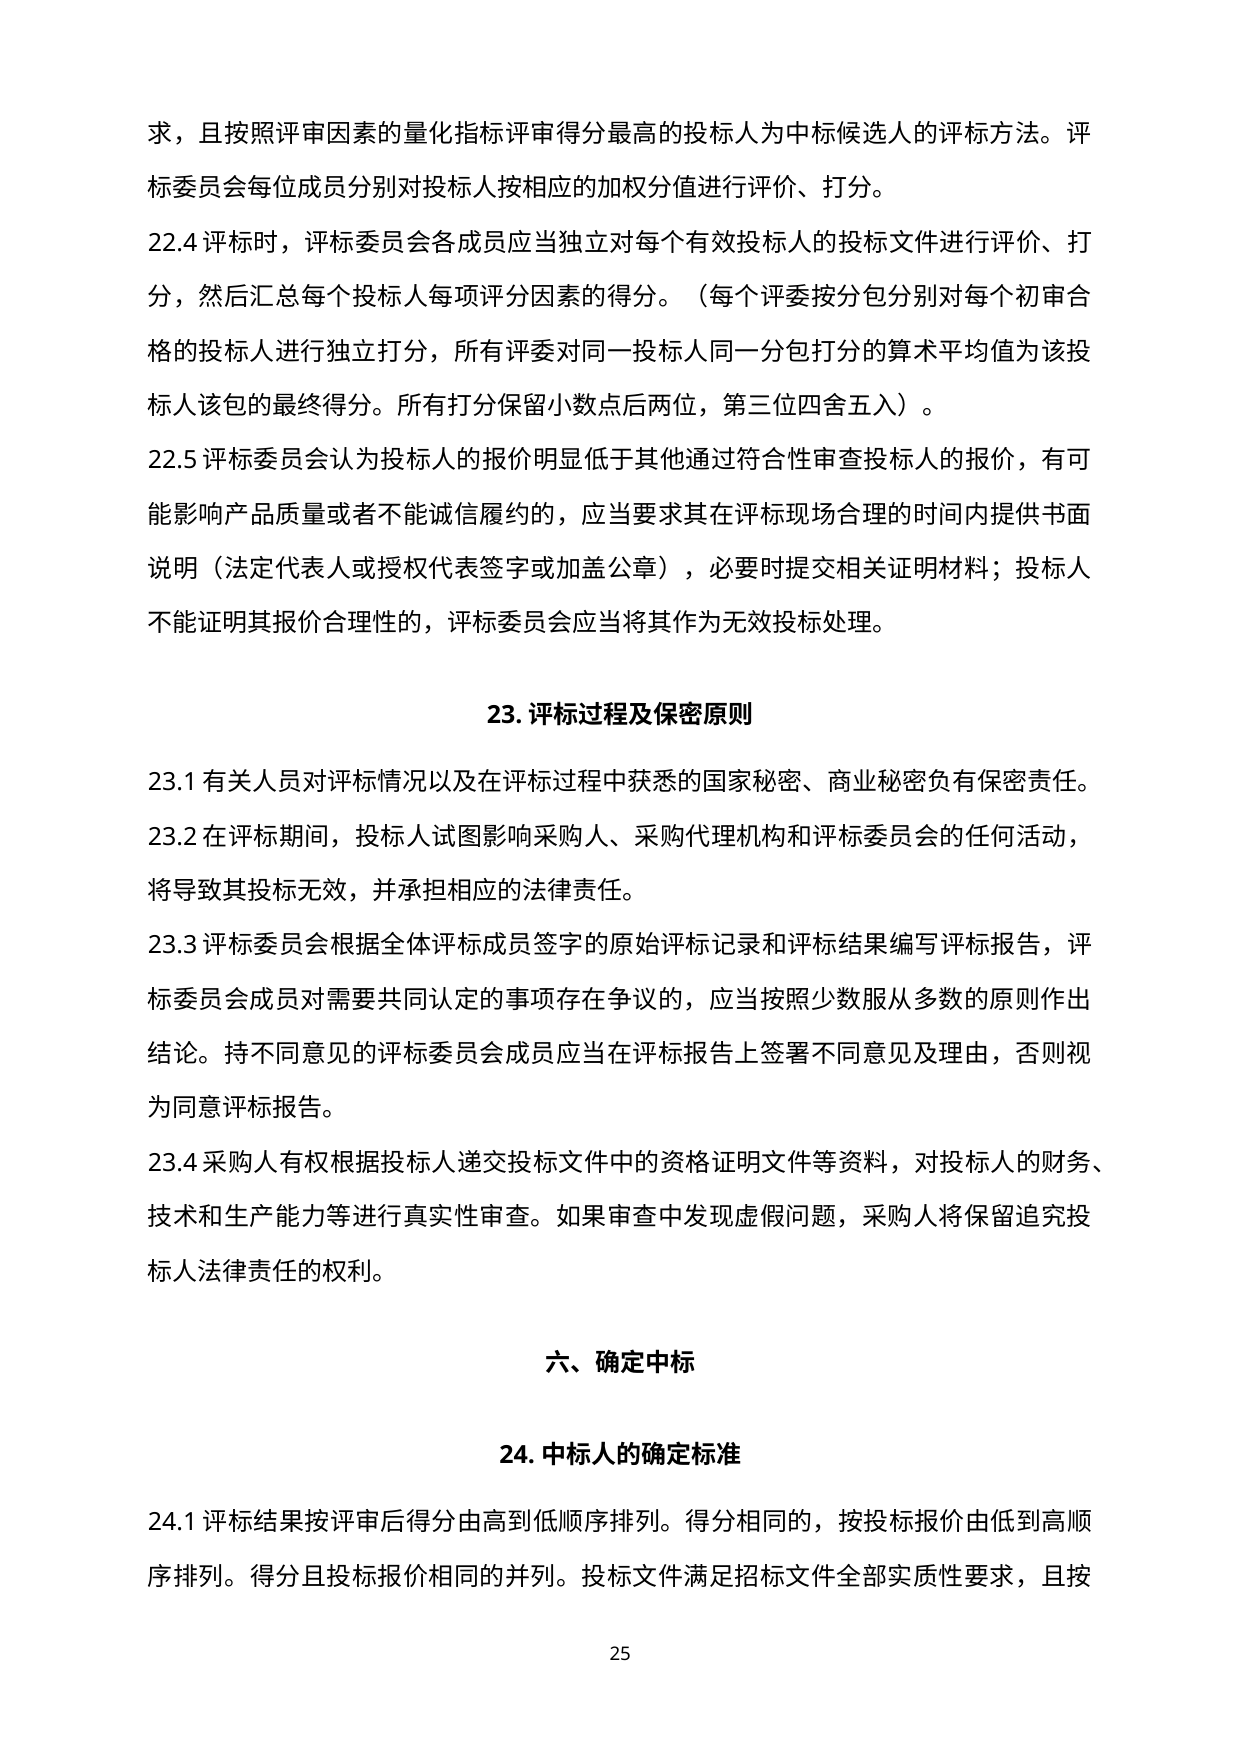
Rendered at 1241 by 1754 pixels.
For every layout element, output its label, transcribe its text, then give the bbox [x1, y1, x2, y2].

subtitle 23. 评标过程及保密原则 [148, 695, 1092, 731]
text 23.4采购人有权根据投标人递交投标文件中的资格证明文件等资料，对投标人的财务、技术和生产能力等进行真实性审查。如果审查中发现虚假问题，采购人将保留追究投标人法律责任的权利。 [148, 1142, 1092, 1287]
text 23.3评标委员会根据全体评标成员签字的原始评标记录和评标结果编写评标报告，评标委员会成员对需要共同认定的事项存在争议的，应当按照少数服从多数的原则作出结论。持不同意见的评标委员会成员应当在评标报告上签署不同意见及理由，否则视为同意评标报告。 [148, 925, 1092, 1124]
subtitle 24. 中标人的确定标准 [148, 1435, 1092, 1471]
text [148, 113, 1092, 204]
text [148, 1502, 1092, 1592]
text 22.4评标时，评标委员会各成员应当独立对每个有效投标人的投标文件进行评价、打分，然后汇总每个投标人每项评分因素的得分。（每个评委按分包分别对每个初审合格的投标人进行独立打分，所有评委对同一投标人同一分包打分的算术平均值为该投标人该包的最终得分。所有打分保留小数点后两位，第三位四舍五入）。 [148, 222, 1092, 422]
text 23.2在评标期间，投标人试图影响采购人、采购代理机构和评标委员会的任何活动，将导致其投标无效，并承担相应的法律责任。 [148, 816, 1092, 907]
subtitle 六、确定中标 [148, 1343, 1092, 1379]
text 22.5评标委员会认为投标人的报价明显低于其他通过符合性审查投标人的报价，有可能影响产品质量或者不能诚信履约的，应当要求其在评标现场合理的时间内提供书面说明（法定代表人或授权代表签字或加盖公章），必要时提交相关证明材料；投标人不能证明其报价合理性的，评标委员会应当将其作为无效投标处理。 [148, 440, 1092, 639]
text 23.1有关人员对评标情况以及在评标过程中获悉的国家秘密、商业秘密负有保密责任。 [148, 762, 1092, 798]
